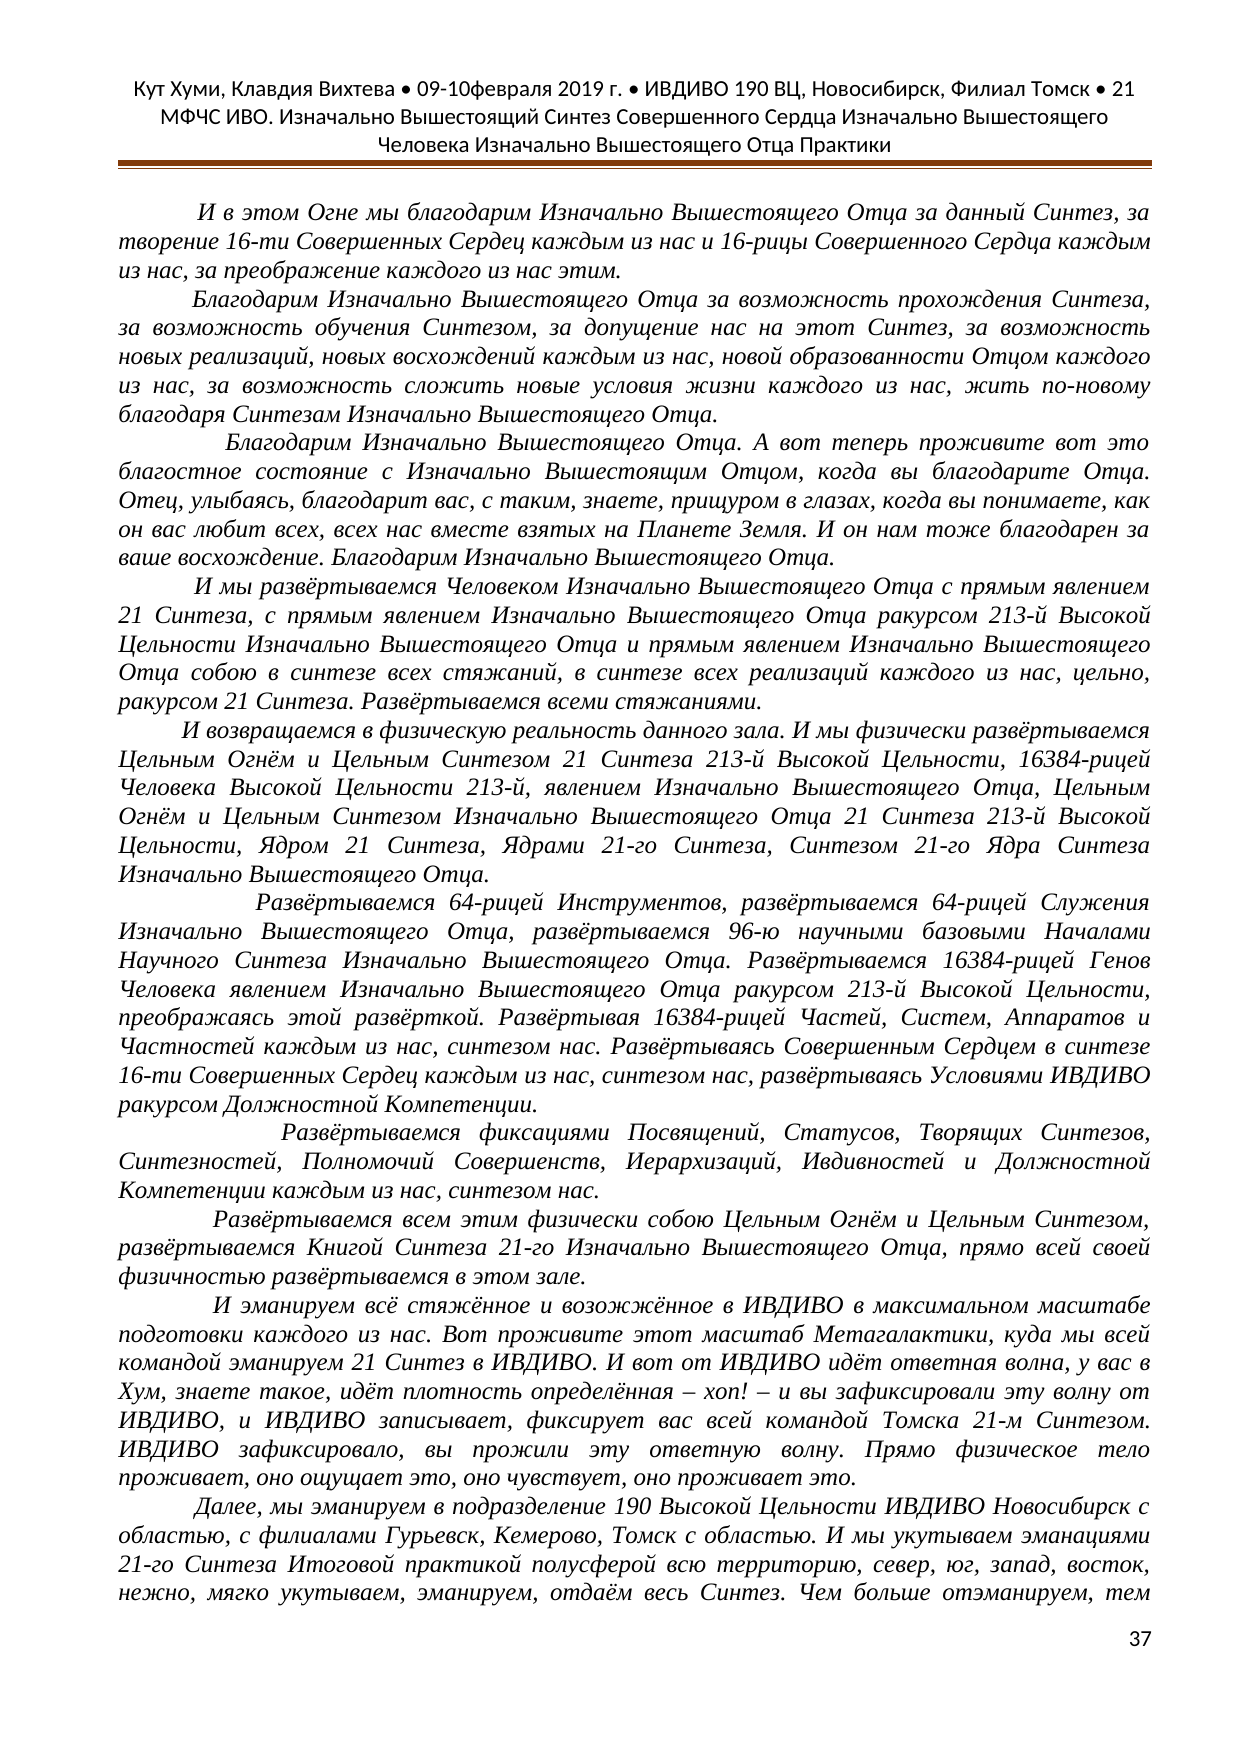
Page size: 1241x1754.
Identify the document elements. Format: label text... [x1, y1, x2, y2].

text И в этом Огне мы благодарим Изначально Вышестоящего Отца за данный Синтез, за творение 16-ти Совершенных Сердец каждым из нас и 16-рицы Совершенного Сердца каждым из нас, за преображение каждого из нас этим. [118, 197, 1152, 284]
text Благодарим Изначально Вышестоящего Отца за возможность прохождения Синтеза, за возможность обучения Синтезом, за допущение нас на этот Синтез, за возможность новых реализаций, новых восхождений каждым из нас, новой образованности Отцом каждого из нас, за возможность сложить новые условия жизни каждого из нас, жить по-новому благодаря Синтезам Изначально Вышестоящего Отца. [118, 284, 1152, 427]
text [118, 1491, 1152, 1606]
text Развёртываемся 64-рицей Инструментов, развёртываемся 64-рицей Служения Изначально Вышестоящего Отца, развёртываемся 96-ю научными базовыми Началами Научного Синтеза Изначально Вышестоящего Отца. Развёртываемся 16384-рицей Генов Человека явлением Изначально Вышестоящего Отца ракурсом 213-й Высокой Цельности, преображаясь этой развёрткой. Развёртывая 16384-рицей Частей, Систем, Аппаратов и Частностей каждым из нас, синтезом нас. Развёртываясь Совершенным Сердцем в синтезе 16-ти Совершенных Сердец каждым из нас, синтезом нас, развёртываясь Условиями ИВДИВО ракурсом Должностной Компетенции. [118, 887, 1152, 1117]
text И мы развёртываемся Человеком Изначально Вышестоящего Отца с прямым явлением 21 Синтеза, с прямым явлением Изначально Вышестоящего Отца ракурсом 213-й Высокой Цельности Изначально Вышестоящего Отца и прямым явлением Изначально Вышестоящего Отца собою в синтезе всех стяжаний, в синтезе всех реализаций каждого из нас, цельно, ракурсом 21 Синтеза. Развёртываемся всеми стяжаниями. [118, 571, 1152, 715]
text Развёртываемся всем этим физически собою Цельным Огнём и Цельным Синтезом, развёртываемся Книгой Синтеза 21-го Изначально Вышестоящего Отца, прямо всей своей физичностью развёртываемся в этом зале. [118, 1204, 1152, 1290]
text Развёртываемся фиксациями Посвящений, Статусов, Творящих Синтезов, Синтезностей, Полномочий Совершенств, Иерархизаций, Ивдивностей и Должностной Компетенции каждым из нас, синтезом нас. [118, 1117, 1152, 1204]
text Благодарим Изначально Вышестоящего Отца. А вот теперь проживите вот это благостное состояние с Изначально Вышестоящим Отцом, когда вы благодарите Отца. Отец, улыбаясь, благодарит вас, с таким, знаете, прищуром в глазах, когда вы понимаете, как он вас любит всех, всех нас вместе взятых на Планете Земля. И он нам тоже благодарен за ваше восхождение. Благодарим Изначально Вышестоящего Отца. [118, 427, 1152, 571]
text И возвращаемся в физическую реальность данного зала. И мы физически развёртываемся Цельным Огнём и Цельным Синтезом 21 Синтеза 213-й Высокой Цельности, 16384-рицей Человека Высокой Цельности 213-й, явлением Изначально Вышестоящего Отца, Цельным Огнём и Цельным Синтезом Изначально Вышестоящего Отца 21 Синтеза 213-й Высокой Цельности, Ядром 21 Синтеза, Ядрами 21-го Синтеза, Синтезом 21-го Ядра Синтеза Изначально Вышестоящего Отца. [118, 715, 1152, 887]
text И эманируем всё стяжённое и возожжённое в ИВДИВО в максимальном масштабе подготовки каждого из нас. Вот проживите этот масштаб Метагалактики, куда мы всей командой эманируем 21 Синтез в ИВДИВО. И вот от ИВДИВО идёт ответная волна, у вас в Хум, знаете такое, идёт плотность определённая – хоп! – и вы зафиксировали эту волну от ИВДИВО, и ИВДИВО записывает, фиксирует вас всей командой Томска 21-м Синтезом. ИВДИВО зафиксировало, вы прожили эту ответную волну. Прямо физическое тело проживает, оно ощущает это, оно чувствует, оно проживает это. [118, 1290, 1152, 1491]
